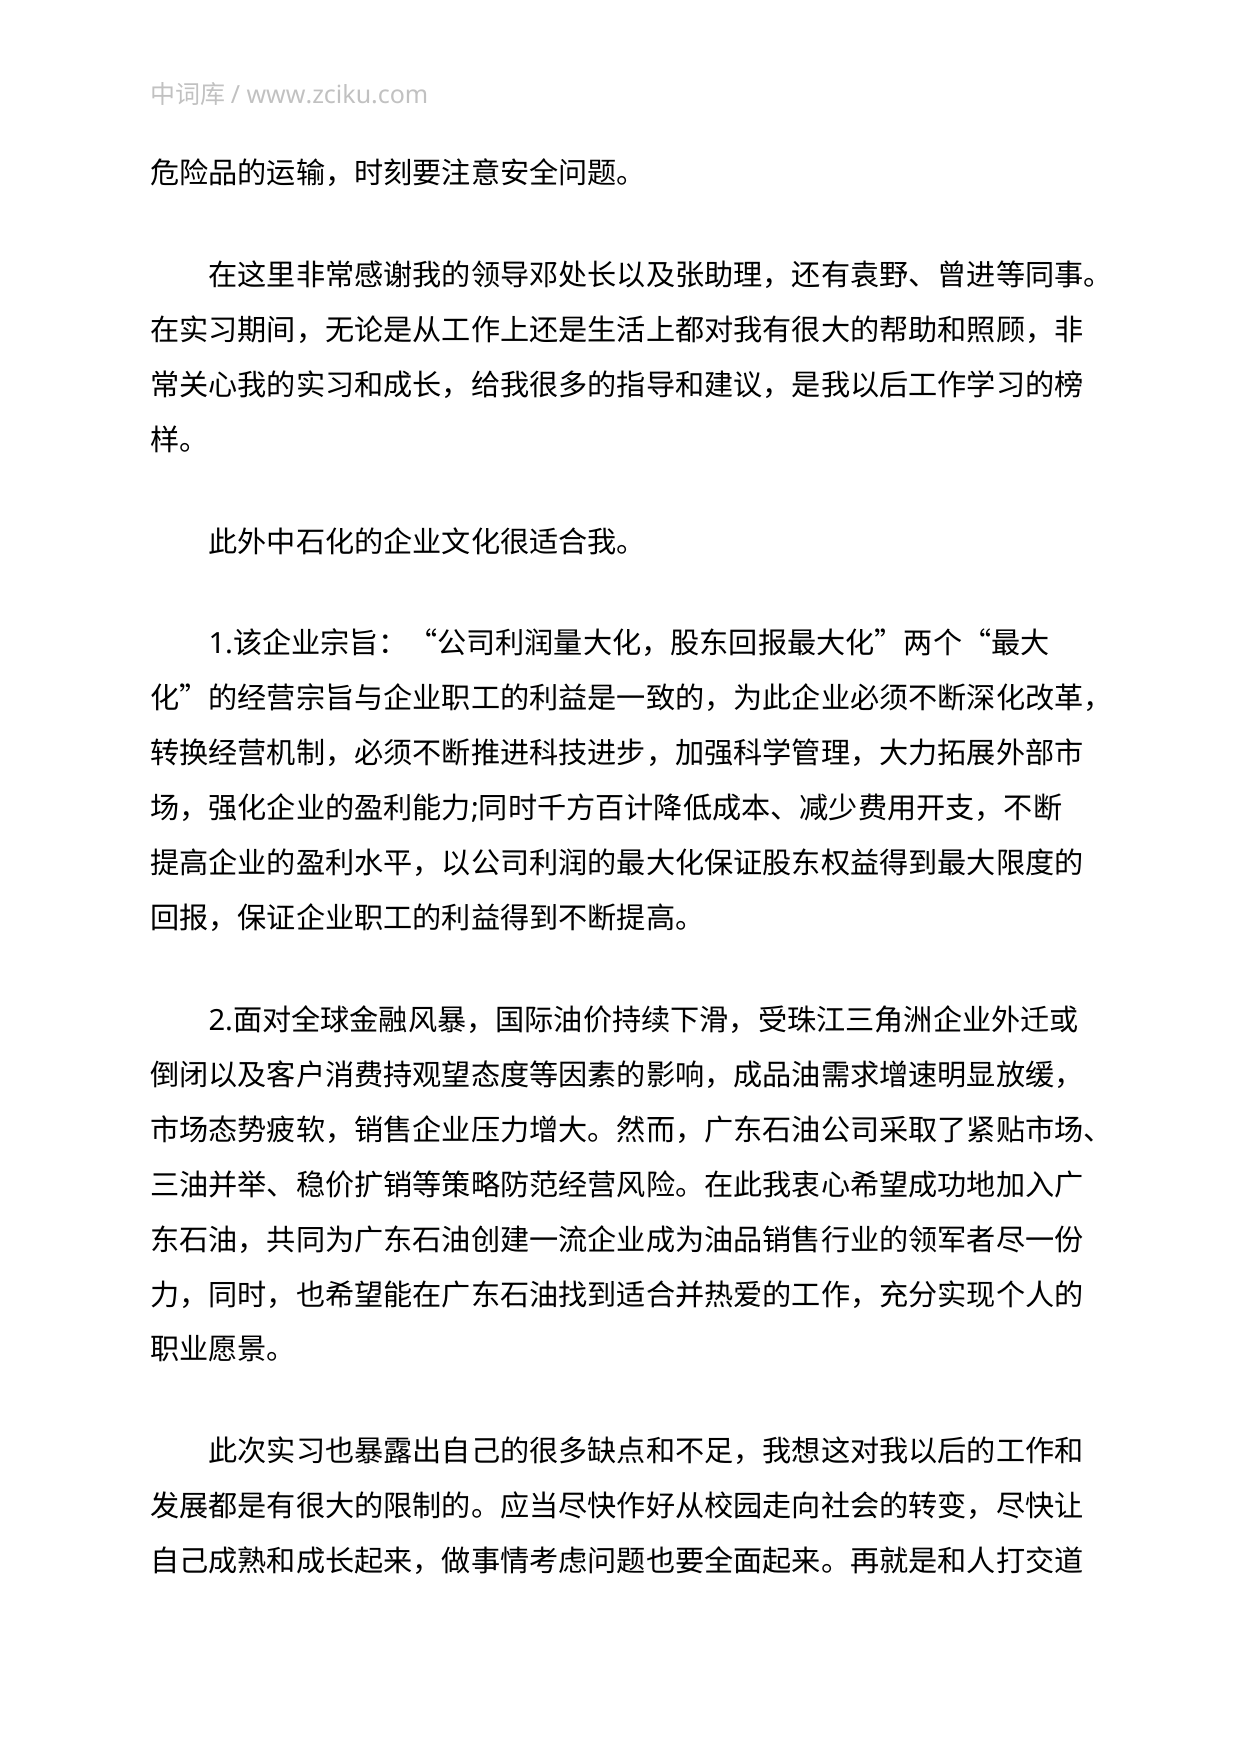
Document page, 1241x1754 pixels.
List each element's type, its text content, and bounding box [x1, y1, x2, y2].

text 在这里非常感谢我的领导邓处长以及张助理，还有袁野、曾进等同事。在实习期间，无论是从工作上还是生活上都对我有很大的帮助和照顾，非常关心我的实习和成长，给我很多的指导和建议，是我以后工作学习的榜样。 [150, 252, 1090, 459]
text 此外中石化的企业文化很适合我。 [150, 518, 1090, 561]
text 1.该企业宗旨：“公司利润量大化，股东回报最大化”两个“最大化”的经营宗旨与企业职工的利益是一致的，为此企业必须不断深化改革，转换经营机制，必须不断推进科技进步，加强科学管理，大力拓展外部市场，强化企业的盈利能力;同时千方百计降低成本、减少费用开支，不断提高企业的盈利水平，以公司利润的最大化保证股东权益得到最大限度的回报，保证企业职工的利益得到不断提高。 [150, 620, 1090, 937]
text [150, 150, 1090, 192]
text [150, 1428, 1090, 1580]
text 2.面对全球金融风暴，国际油价持续下滑，受珠江三角洲企业外迁或倒闭以及客户消费持观望态度等因素的影响，成品油需求增速明显放缓，市场态势疲软，销售企业压力增大。然而，广东石油公司采取了紧贴市场、三油并举、稳价扩销等策略防范经营风险。在此我衷心希望成功地加入广东石油，共同为广东石油创建一流企业成为油品销售行业的领军者尽一份力，同时，也希望能在广东石油找到适合并热爱的工作，充分实现个人的职业愿景。 [150, 996, 1090, 1368]
